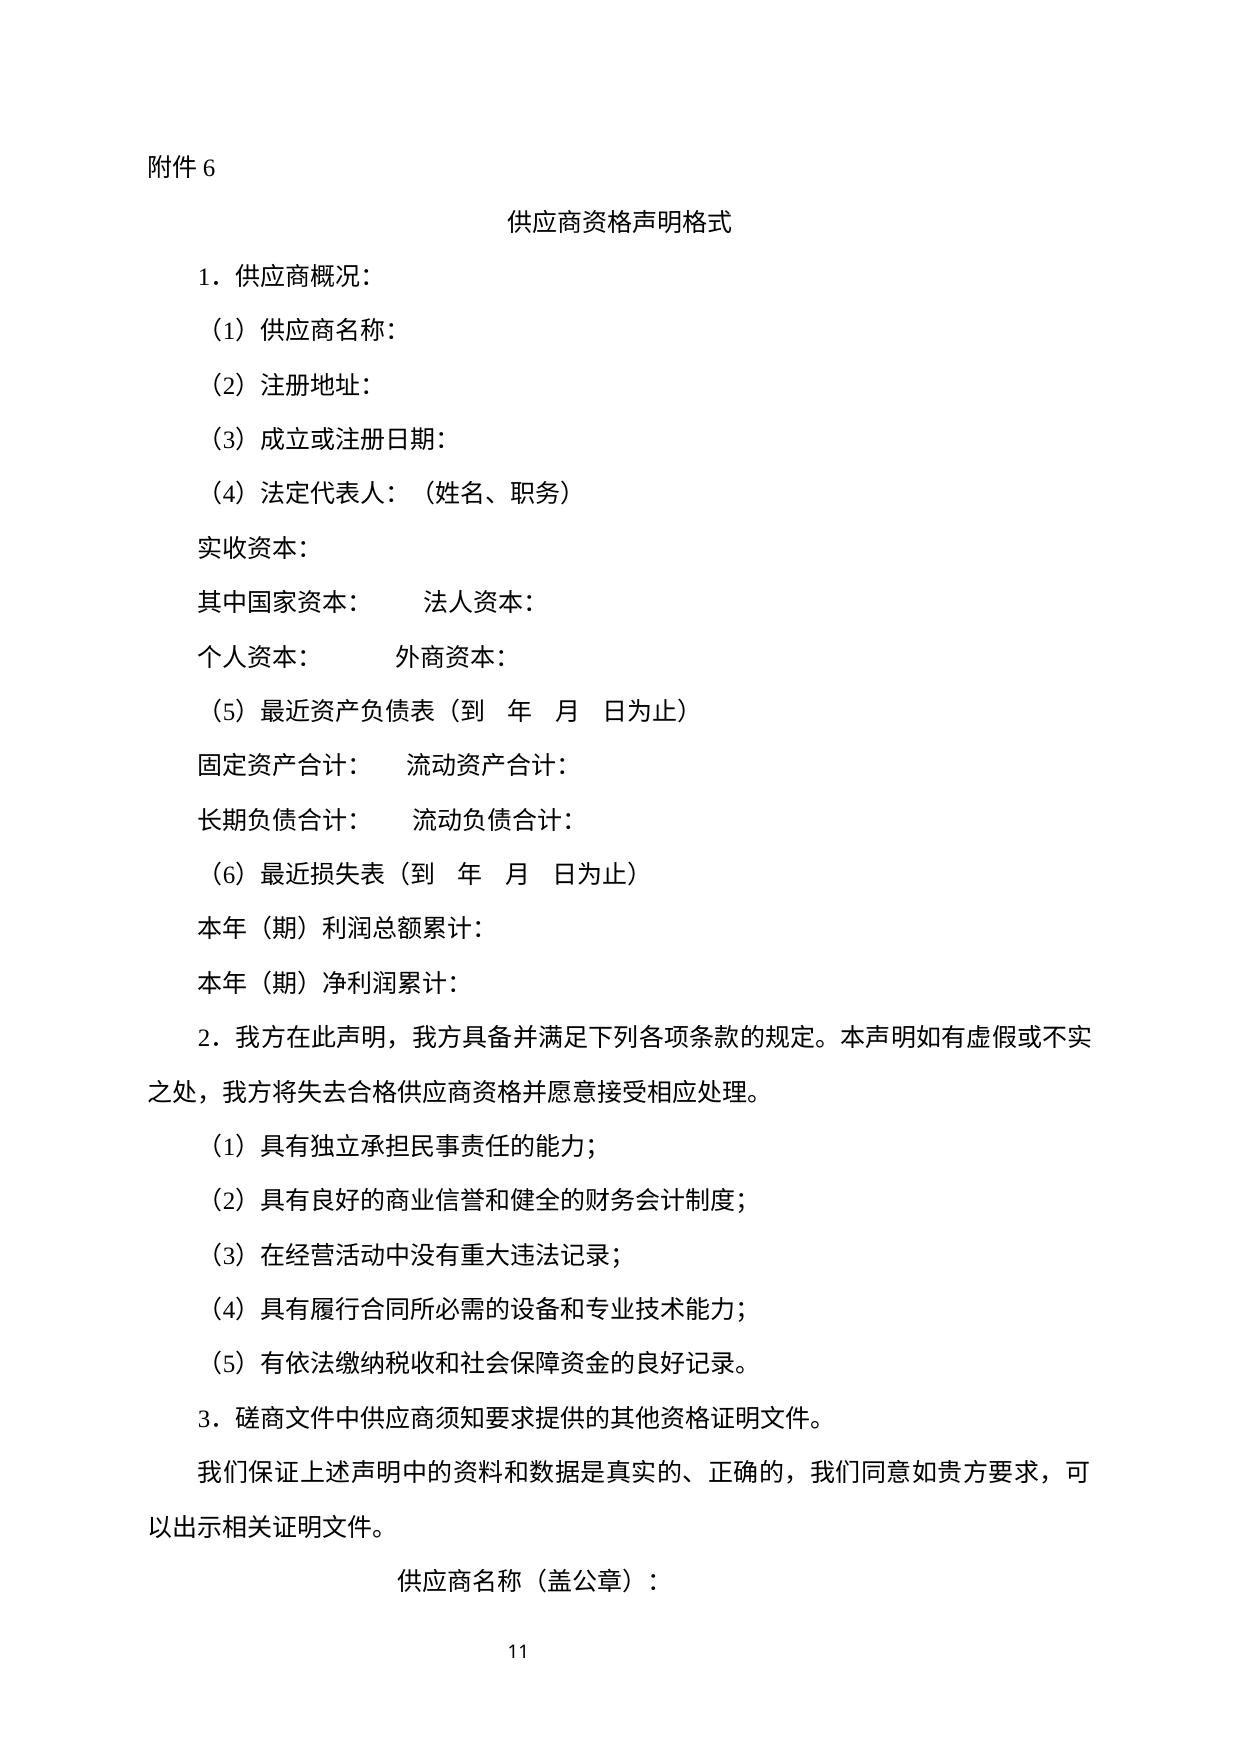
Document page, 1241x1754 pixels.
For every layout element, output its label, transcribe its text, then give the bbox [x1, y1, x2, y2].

text （5）最近资产负债表（到 年 月 日为止） [148, 691, 1092, 728]
text （5）有依法缴纳税收和社会保障资金的良好记录。 [148, 1344, 1092, 1380]
text 2．我方在此声明，我方具备并满足下列各项条款的规定。本声明如有虚假或不实之处，我方将失去合格供应商资格并愿意接受相应处理。 [148, 1018, 1092, 1108]
text 固定资产合计： 流动资产合计： [148, 746, 1092, 782]
text 本年（期）净利润累计： [148, 963, 1092, 999]
text （1）具有独立承担民事责任的能力； [148, 1126, 1092, 1163]
text 实收资本： [148, 528, 1092, 564]
text 供应商资格声明格式 [148, 202, 1092, 238]
text （6）最近损失表（到 年 月 日为止） [148, 854, 1092, 891]
text 长期负债合计： 流动负债合计： [148, 800, 1092, 836]
text （4）具有履行合同所必需的设备和专业技术能力； [148, 1289, 1092, 1326]
text 我们保证上述声明中的资料和数据是真实的、正确的，我们同意如贵方要求，可以出示相关证明文件。 [148, 1453, 1092, 1543]
text 个人资本： 外商资本： [148, 637, 1092, 673]
text （3）在经营活动中没有重大违法记录； [148, 1235, 1092, 1271]
text 其中国家资本： 法人资本： [148, 583, 1092, 619]
text （1）供应商名称： [148, 311, 1092, 347]
text （2）具有良好的商业信誉和健全的财务会计制度； [148, 1181, 1092, 1217]
text 附件6 [148, 148, 1092, 184]
text （4）法定代表人：（姓名、职务） [148, 474, 1092, 510]
text 本年（期）利润总额累计： [148, 909, 1092, 945]
text 供应商名称（盖公章）： [148, 1561, 1092, 1598]
text 3．磋商文件中供应商须知要求提供的其他资格证明文件。 [148, 1398, 1092, 1434]
text （3）成立或注册日期： [148, 419, 1092, 456]
text （2）注册地址： [148, 365, 1092, 401]
text 1．供应商概况： [148, 256, 1092, 293]
